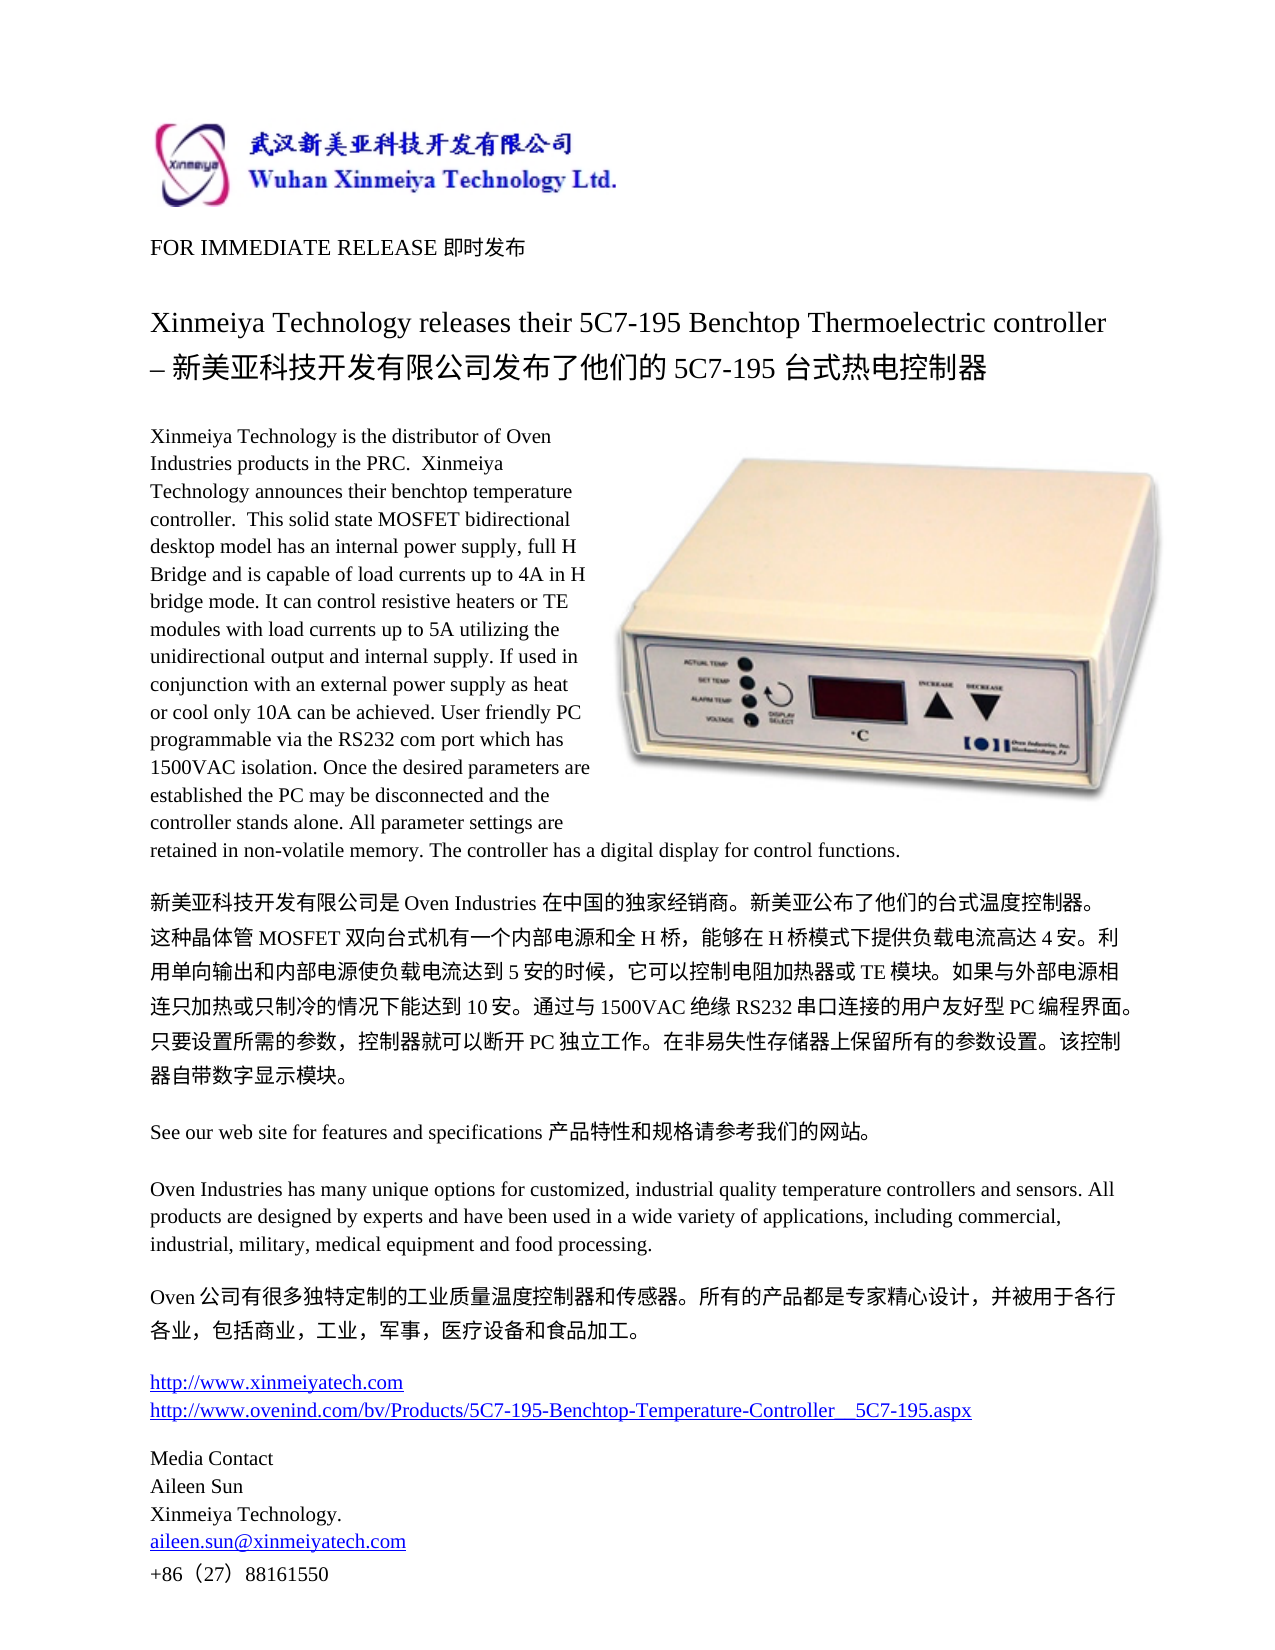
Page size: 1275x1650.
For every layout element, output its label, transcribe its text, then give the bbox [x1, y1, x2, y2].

text Media Contact Aileen Sun Xinmeiya Technology. aileen.sun@xinmeiyatech.com +86（27）88161550 [150, 1446, 1125, 1588]
text See our web site for features and specifications 产品特性和规格请参考我们的网站。 Oven Industries has many unique options for customized, industrial quality temperature controllers and sensors. All products are designed by experts and have been used in a wide variety of applications, including commercial, industrial, military, medical equipment and food processing. [150, 1115, 1125, 1256]
picture [150, 118, 616, 207]
text Oven公司有很多独特定制的工业质量温度控制器和传感器。所有的产品都是专家精心设计，并被用于各行各业，包括商业，工业，军事，医疗设备和食品加工。 [150, 1280, 1125, 1345]
text 新美亚科技开发有限公司是Oven Industries 在中国的独家经销商。新美亚公布了他们的台式温度控制器。这种晶体管MOSFET双向台式机有一个内部电源和全H桥，能够在H桥模式下提供负载电流高达4安。利用单向输出和内部电源使负载电流达到5安的时候，它可以控制电阻加热器或TE模块。如果与外部电源相连只加热或只制冷的情况下能达到10安。通过与1500VAC绝缘RS232串口连接的用户友好型PC编程界面。只要设置所需的参数，控制器就可以断开PC独立工作。在非易失性存储器上保留所有的参数设置。该控制器自带数字显示模块。 [150, 886, 1125, 1090]
text http://www.xinmeiyatech.com http://www.ovenind.com/bv/Products/5C7-195-Benchtop-Temperature-Controller__5C7-195.aspx [150, 1370, 1125, 1422]
picture [609, 436, 1187, 818]
